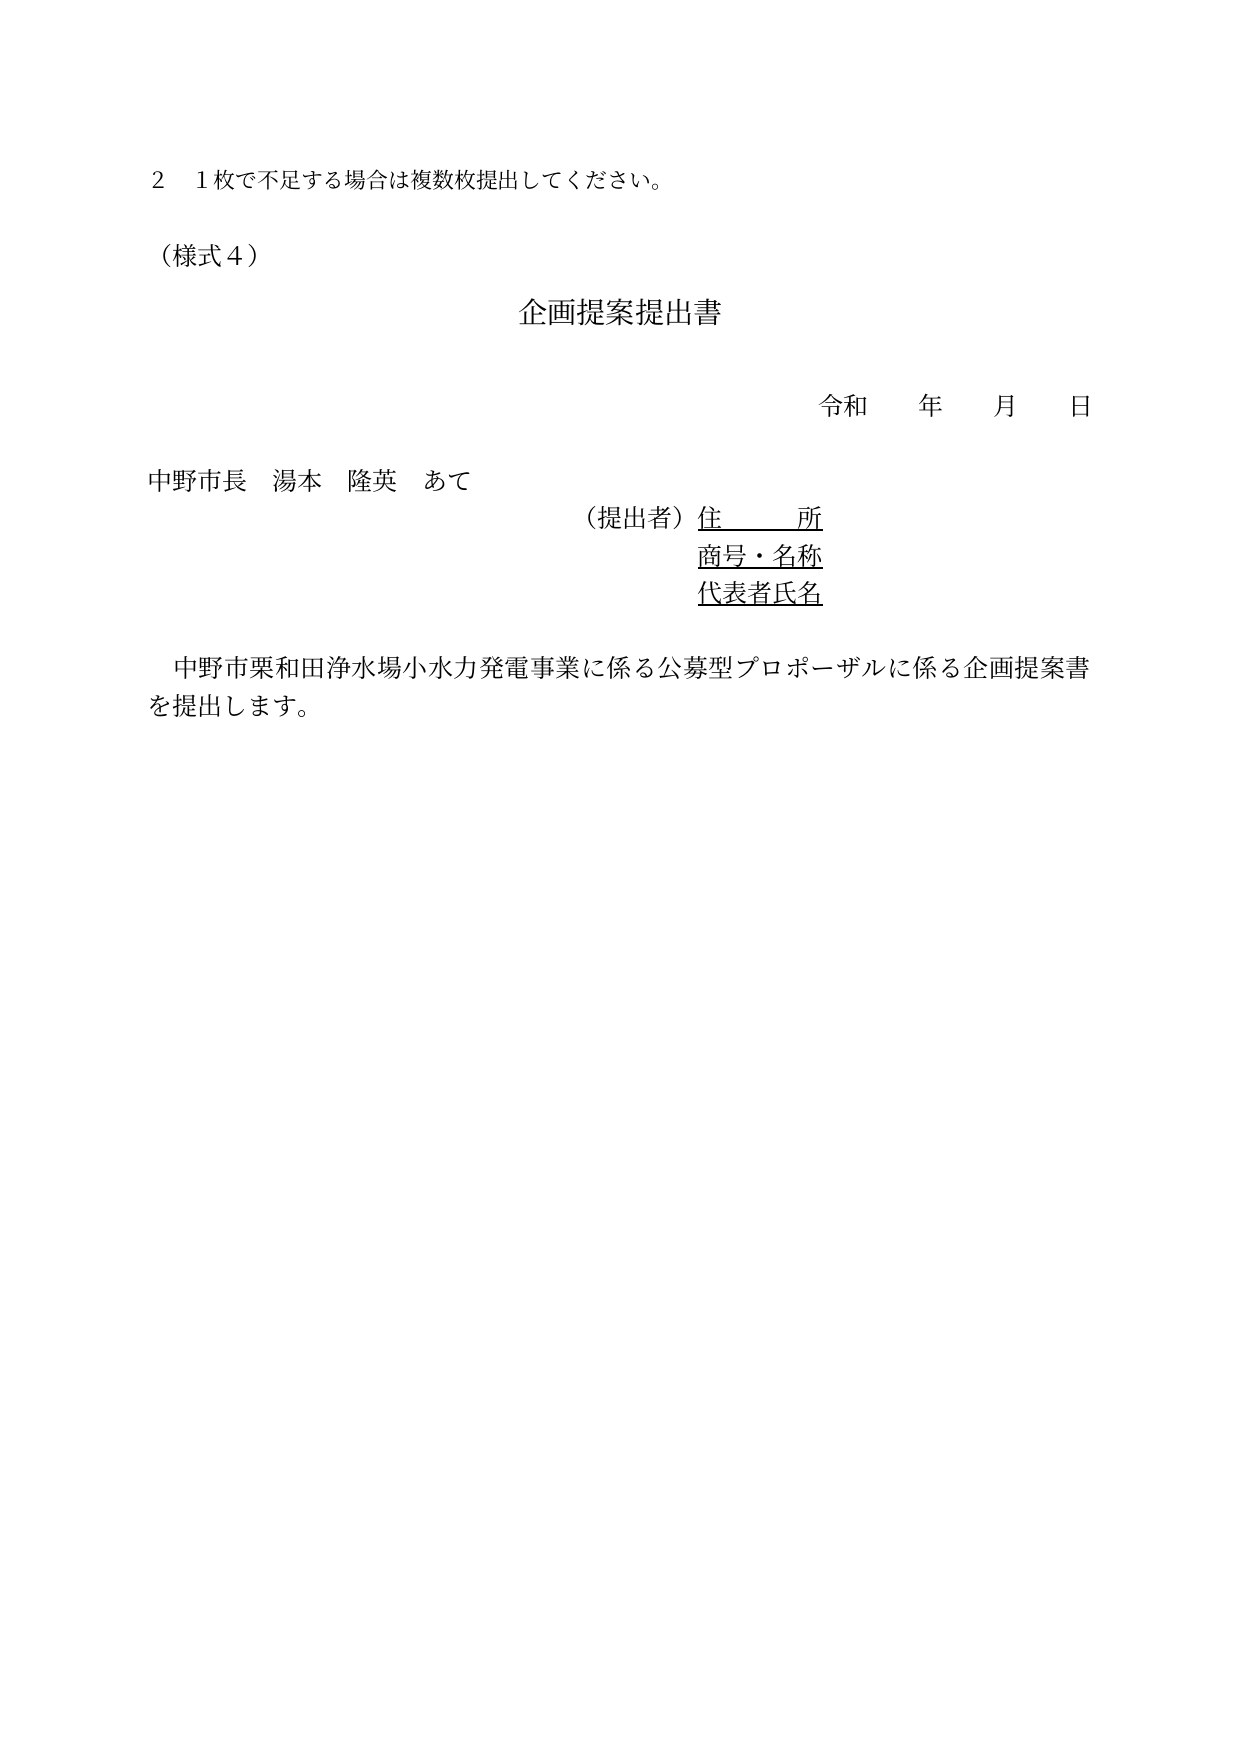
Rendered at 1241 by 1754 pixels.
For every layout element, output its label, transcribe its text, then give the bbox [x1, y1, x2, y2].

text （様式４） [148, 236, 1093, 273]
text 企画提案提出書 [148, 273, 1093, 348]
text 令和 年 月 日 [148, 386, 1093, 423]
text ２ １枚で不足する場合は複数枚提出してください。 [148, 161, 1093, 198]
text 代表者氏名 [148, 573, 1092, 611]
text （提出者）住 所 [148, 498, 1092, 536]
text 中野市栗和田浄水場小水力発電事業に係る公募型プロポーザルに係る企画提案書を提出します。 [148, 648, 1093, 723]
text 商号・名称 [148, 536, 1092, 573]
text 中野市長 湯本 隆英 あて [148, 461, 1093, 498]
